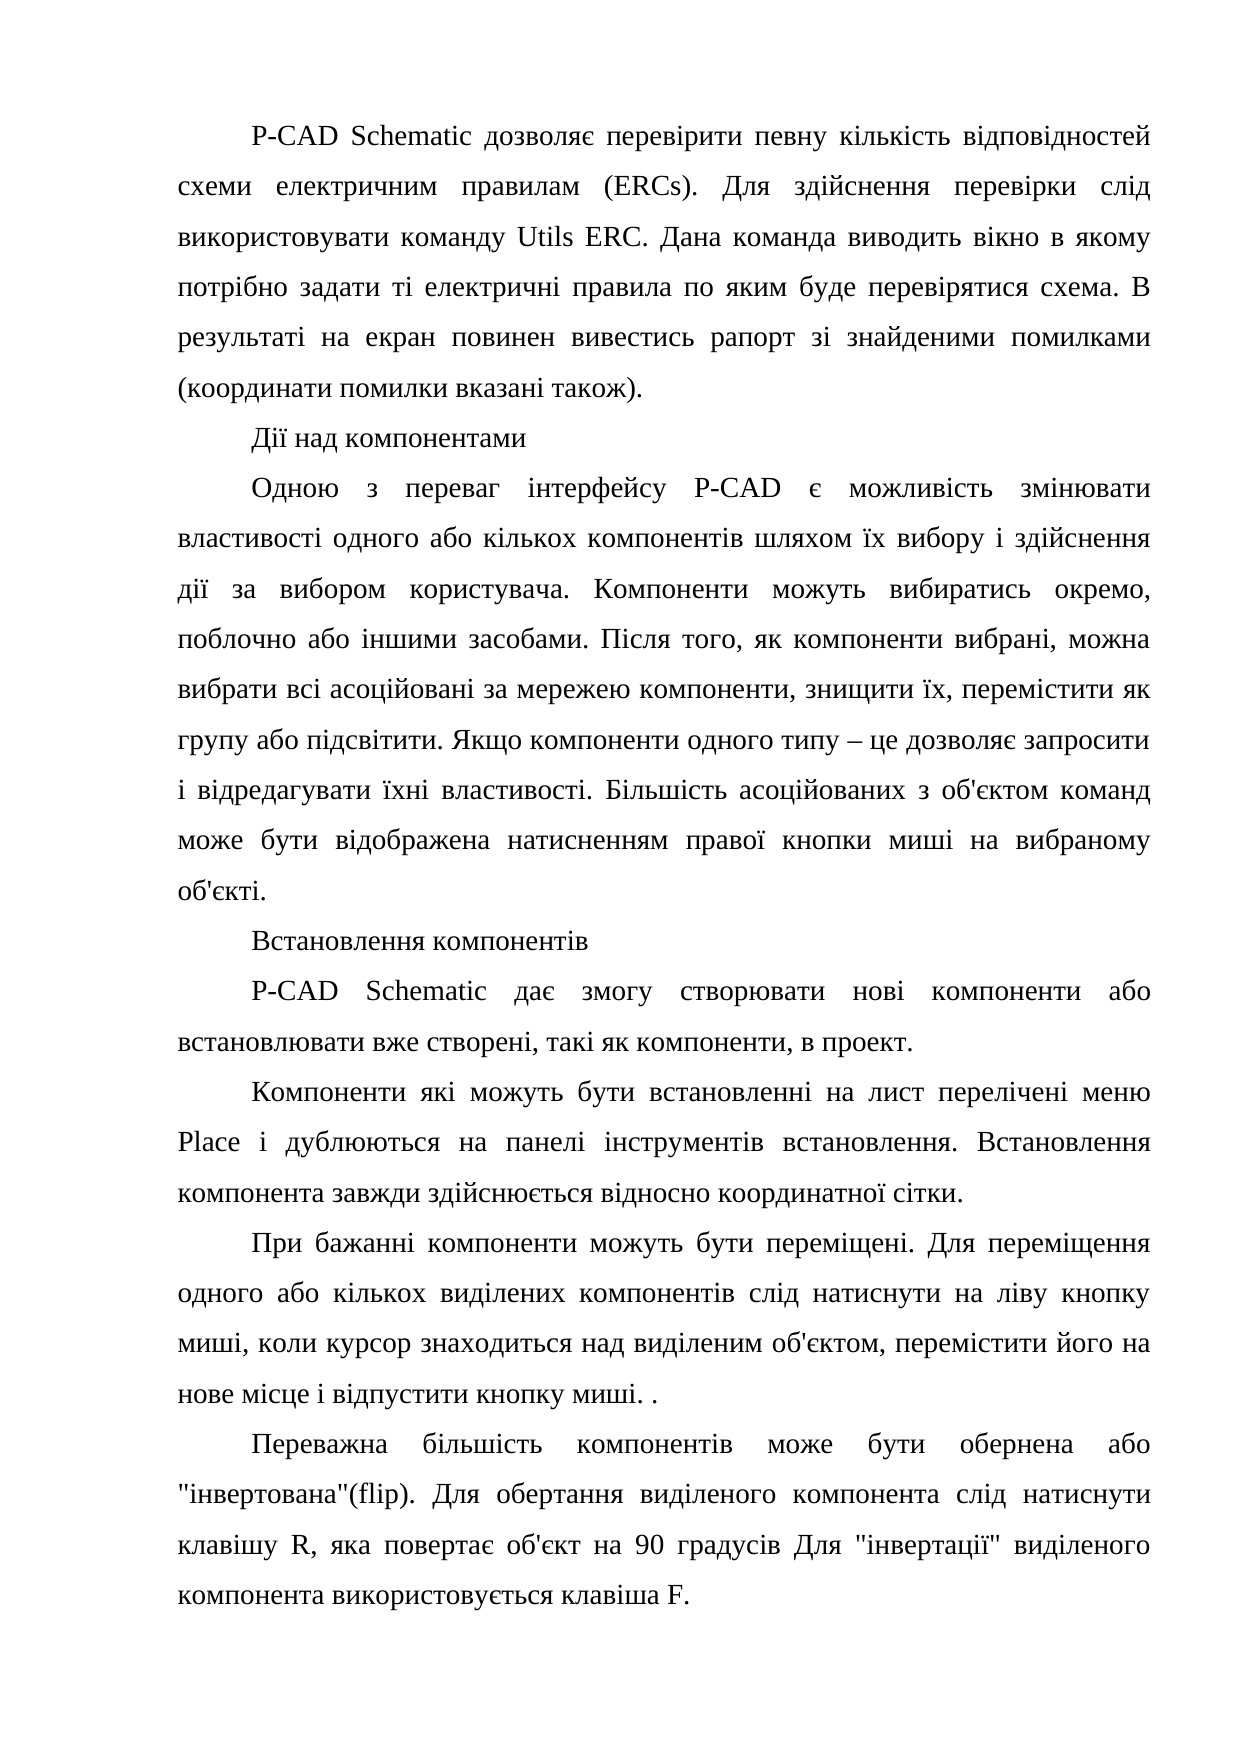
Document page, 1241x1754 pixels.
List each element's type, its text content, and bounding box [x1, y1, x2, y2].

text P-CAD Schematic дозволяє перевірити певну кількість відповідностей схеми електричним правилам (ERCs). Для здійснення перевірки слід використовувати команду Utils ERC. Дана команда виводить вікно в якому потрібно задати ті електричні правила по яким буде перевірятися схема. В результаті на екран повинен вивестись рапорт зі знайденими помилками (координати помилки вказані також). [177, 118, 1152, 403]
text Одною з переваг інтерфейсу P-CAD є можливість змінювати властивості одного або кількох компонентів шляхом їх вибору і здійснення дії за вибором користувача. Компоненти можуть вибиратись окремо, поблочно або іншими засобами. Після того, як компоненти вибрані, можна вибрати всі асоційовані за мережею компоненти, знищити їх, перемістити як групу або підсвітити. Якщо компоненти одного типу – це дозволяє запросити і відредагувати їхні властивості. Більшість асоційованих з об'єктом команд може бути відображена натисненням правої кнопки миші на вибраному об'єкті. [177, 470, 1152, 906]
text Встановлення компонентів [177, 923, 1152, 957]
text Дії над компонентами [177, 420, 1152, 453]
text Переважна більшість компонентів може бути обернена або "інвертована"(flip). Для обертання виділеного компонента слід натиснути клавішу R, яка повертає об'єкт на 90 градусів Для "інвертації" виділеного компонента використовується клавіша F. [177, 1426, 1152, 1611]
text При бажанні компоненти можуть бути переміщені. Для переміщення одного або кількох виділених компонентів слід натиснути на ліву кнопку миші, коли курсор знаходиться над виділеним об'єктом, перемістити його на нове місце і відпустити кнопку миші. . [177, 1225, 1152, 1409]
text P-CAD Schematic дає змогу створювати нові компоненти або встановлювати вже створені, такі як компоненти, в проект. [177, 973, 1152, 1057]
text Компоненти які можуть бути встановленні на лист перелічені меню Place і дублюються на панелі інструментів встановлення. Встановлення компонента завжди здійснюється відносно координатної сітки. [177, 1074, 1152, 1208]
